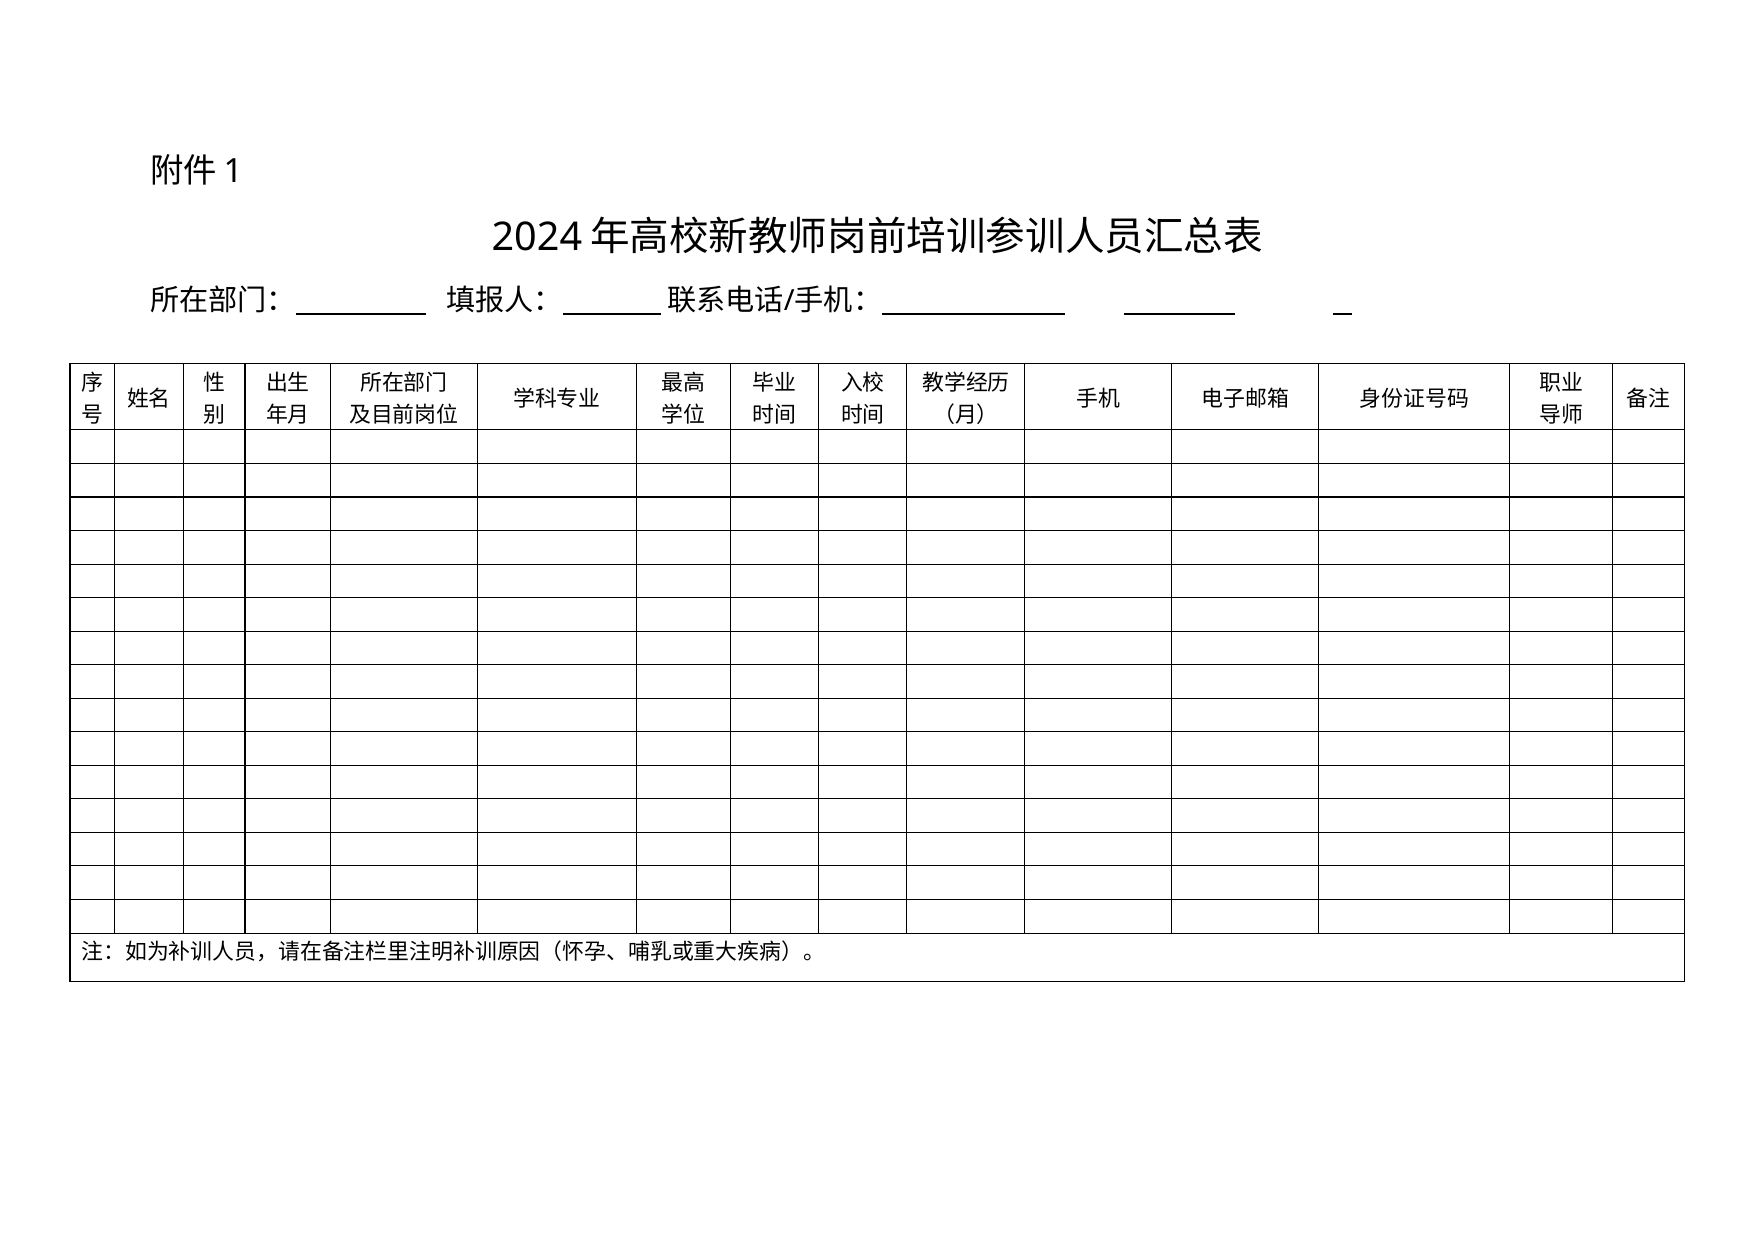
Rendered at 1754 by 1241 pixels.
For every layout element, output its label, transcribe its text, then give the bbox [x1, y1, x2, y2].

table_cell [1510, 598, 1612, 631]
table_cell [478, 799, 636, 832]
table_cell [331, 900, 477, 932]
table_cell [1510, 833, 1612, 865]
table_cell [478, 598, 636, 631]
table_cell [1025, 565, 1171, 597]
table_cell [819, 464, 906, 496]
table_cell [246, 565, 330, 597]
table_cell [1510, 430, 1612, 463]
table_cell [1172, 665, 1318, 698]
table_cell [731, 632, 818, 664]
table_cell [637, 799, 730, 832]
table_cell [1613, 866, 1684, 899]
table_cell [478, 464, 636, 496]
table_cell [1319, 430, 1509, 463]
table_cell [819, 632, 906, 664]
table_cell [71, 732, 114, 765]
table_cell [184, 498, 244, 530]
table_cell [184, 464, 244, 496]
table_cell [1319, 900, 1509, 932]
table_cell [819, 598, 906, 631]
table_header 入校 时间 [819, 364, 906, 429]
table_cell [1613, 699, 1684, 731]
table_cell [637, 598, 730, 631]
table_cell [184, 565, 244, 597]
table_cell [71, 833, 114, 865]
table_cell [819, 866, 906, 899]
table_header 毕业 时间 [731, 364, 818, 429]
text 附件1 [150, 136, 1604, 201]
table_header 职业 导师 [1510, 364, 1612, 429]
table_cell [246, 531, 330, 563]
table_cell [331, 833, 477, 865]
table_cell [637, 665, 730, 698]
table_cell [1613, 565, 1684, 597]
table_cell [731, 766, 818, 798]
table_cell [907, 732, 1024, 765]
table_cell [1319, 565, 1509, 597]
table_cell [71, 565, 114, 597]
table_cell [1613, 665, 1684, 698]
table_cell [819, 665, 906, 698]
table_cell [71, 665, 114, 698]
table_cell [1510, 632, 1612, 664]
table_cell [1319, 799, 1509, 832]
table_header 教学经历（月） [907, 364, 1024, 429]
table_cell [731, 464, 818, 496]
table_cell [1613, 464, 1684, 496]
table_cell [1025, 799, 1171, 832]
table_cell [478, 900, 636, 932]
table_header 性别 [184, 364, 244, 429]
table_cell [1172, 464, 1318, 496]
table_cell [731, 665, 818, 698]
table_header 手机 [1025, 364, 1171, 429]
table_cell [907, 430, 1024, 463]
table_cell [1172, 732, 1318, 765]
table_cell [331, 866, 477, 899]
table_cell [71, 464, 114, 496]
table_cell [1613, 498, 1684, 530]
table_cell [1319, 498, 1509, 530]
table_cell [637, 833, 730, 865]
table_cell [1025, 632, 1171, 664]
table_cell [246, 665, 330, 698]
table_cell [115, 464, 183, 496]
table_cell [1613, 430, 1684, 463]
table_cell [1510, 565, 1612, 597]
table_cell [115, 665, 183, 698]
table_cell [1172, 766, 1318, 798]
table_cell [1319, 531, 1509, 563]
table_cell [71, 598, 114, 631]
table_cell [115, 732, 183, 765]
table_cell [731, 531, 818, 563]
table_cell [331, 498, 477, 530]
table_cell [246, 766, 330, 798]
table_cell [331, 699, 477, 731]
table_cell [71, 699, 114, 731]
table_cell [1510, 866, 1612, 899]
table_cell [478, 531, 636, 563]
table_cell [1319, 464, 1509, 496]
table_cell [478, 565, 636, 597]
table_cell [478, 498, 636, 530]
table_cell [1613, 799, 1684, 832]
table_cell [331, 430, 477, 463]
table_header 序号 [71, 364, 114, 429]
table_cell [1510, 766, 1612, 798]
table_cell [184, 632, 244, 664]
table_cell [478, 632, 636, 664]
table_cell [907, 665, 1024, 698]
table_cell [478, 766, 636, 798]
table_cell [1172, 833, 1318, 865]
table_cell [637, 430, 730, 463]
table_header 最高 学位 [637, 364, 730, 429]
table_cell [246, 732, 330, 765]
table_cell [637, 565, 730, 597]
table_cell [331, 531, 477, 563]
table_cell [637, 699, 730, 731]
table_cell [1613, 632, 1684, 664]
table_cell [331, 464, 477, 496]
table_header 电子邮箱 [1172, 364, 1318, 429]
table_cell [115, 531, 183, 563]
table_cell [71, 531, 114, 563]
table_header 所在部门 及目前岗位 [331, 364, 477, 429]
table_cell [907, 598, 1024, 631]
table_cell [1025, 900, 1171, 932]
table_header 学科专业 [478, 364, 636, 429]
table_cell [1025, 766, 1171, 798]
table_cell [907, 565, 1024, 597]
table_cell [1025, 598, 1171, 631]
table_cell [184, 531, 244, 563]
table_cell [331, 766, 477, 798]
table_cell [331, 598, 477, 631]
table_cell [637, 900, 730, 932]
table_cell [331, 665, 477, 698]
table_cell [1025, 732, 1171, 765]
table_cell [819, 699, 906, 731]
table_cell [1319, 632, 1509, 664]
table_cell [71, 900, 114, 932]
table_cell [1172, 632, 1318, 664]
table_cell [1025, 464, 1171, 496]
table_cell [1025, 430, 1171, 463]
table_cell [1025, 866, 1171, 899]
table_cell [637, 464, 730, 496]
table_cell [246, 464, 330, 496]
table_cell [246, 799, 330, 832]
table_cell [184, 833, 244, 865]
table_cell [637, 632, 730, 664]
table_cell [71, 498, 114, 530]
table_cell [71, 866, 114, 899]
table_cell [637, 766, 730, 798]
table_cell [1510, 900, 1612, 932]
table_cell [1510, 699, 1612, 731]
table_cell [731, 732, 818, 765]
table_header 备注 [1613, 364, 1684, 429]
table_cell [115, 766, 183, 798]
table_header 出生 年月 [246, 364, 330, 429]
table_cell [115, 833, 183, 865]
table_cell [1025, 665, 1171, 698]
table_cell [331, 632, 477, 664]
table_cell [731, 430, 818, 463]
table_cell [1510, 799, 1612, 832]
table_cell [1172, 430, 1318, 463]
table_cell [1510, 531, 1612, 563]
table_cell [907, 531, 1024, 563]
table_cell [637, 732, 730, 765]
table_cell [1172, 498, 1318, 530]
table_cell [731, 900, 818, 932]
table_cell [246, 430, 330, 463]
table_cell [907, 766, 1024, 798]
table_cell [1319, 766, 1509, 798]
table_cell [731, 799, 818, 832]
table_cell [115, 598, 183, 631]
table_cell [184, 732, 244, 765]
table_cell [1613, 766, 1684, 798]
table_cell [478, 699, 636, 731]
table_cell [184, 699, 244, 731]
table_header 姓名 [115, 364, 183, 429]
table_cell [1510, 464, 1612, 496]
table_cell [246, 866, 330, 899]
table_cell [907, 866, 1024, 899]
table_cell [115, 799, 183, 832]
table_cell [1172, 598, 1318, 631]
table_cell [1319, 699, 1509, 731]
table_cell [184, 598, 244, 631]
table_cell [71, 766, 114, 798]
table_header 身份证号码 [1319, 364, 1509, 429]
text 所在部门： 填报人： 联系电话/手机： [150, 266, 1604, 331]
table_cell [637, 498, 730, 530]
table_cell [819, 799, 906, 832]
table_cell [71, 799, 114, 832]
table_cell [246, 598, 330, 631]
table_cell [819, 766, 906, 798]
table_cell [819, 900, 906, 932]
table_cell 注：如为补训人员，请在备注栏里注明补训原因（怀孕、哺乳或重大疾病）。 [71, 934, 1684, 981]
table_cell [1613, 531, 1684, 563]
table_cell [731, 833, 818, 865]
table_cell [1172, 531, 1318, 563]
table_cell [1025, 833, 1171, 865]
table_cell [907, 464, 1024, 496]
table_cell [819, 565, 906, 597]
table_cell [331, 799, 477, 832]
table_cell [1510, 498, 1612, 530]
table_cell [1025, 498, 1171, 530]
table_cell [1025, 699, 1171, 731]
table_cell [331, 565, 477, 597]
table_cell [1613, 833, 1684, 865]
table_cell [731, 699, 818, 731]
table_cell [184, 866, 244, 899]
table_cell [115, 565, 183, 597]
table_cell [637, 531, 730, 563]
table_cell [184, 766, 244, 798]
table_cell [907, 632, 1024, 664]
table_cell [184, 665, 244, 698]
table_cell [478, 732, 636, 765]
table_cell [331, 732, 477, 765]
table_cell [246, 632, 330, 664]
table_cell [115, 632, 183, 664]
table_cell [1319, 732, 1509, 765]
table_cell [907, 900, 1024, 932]
table_cell [1172, 866, 1318, 899]
table_cell [184, 799, 244, 832]
table_cell [731, 598, 818, 631]
text 2024年高校新教师岗前培训参训人员汇总表 [150, 201, 1604, 266]
table_cell [1025, 531, 1171, 563]
table_cell [478, 665, 636, 698]
table_cell [1613, 732, 1684, 765]
table_cell [1613, 598, 1684, 631]
table_cell [731, 498, 818, 530]
table_cell [478, 833, 636, 865]
table_cell [819, 531, 906, 563]
table_cell [184, 430, 244, 463]
table_cell [907, 699, 1024, 731]
table_cell [115, 699, 183, 731]
table_cell [71, 430, 114, 463]
table_cell [184, 900, 244, 932]
table_cell [1172, 565, 1318, 597]
table_cell [907, 498, 1024, 530]
table_cell [1613, 900, 1684, 932]
table_cell [1319, 866, 1509, 899]
table_cell [1172, 799, 1318, 832]
table_cell [731, 565, 818, 597]
table_cell [71, 632, 114, 664]
table_cell [1510, 732, 1612, 765]
table_cell [819, 833, 906, 865]
table_cell [478, 866, 636, 899]
table_cell [731, 866, 818, 899]
table_cell [246, 498, 330, 530]
table_cell [1319, 598, 1509, 631]
table_cell [246, 833, 330, 865]
table_cell [115, 498, 183, 530]
table_cell [1319, 833, 1509, 865]
table_cell [478, 430, 636, 463]
table_cell [246, 900, 330, 932]
table_cell [819, 430, 906, 463]
table_cell [115, 430, 183, 463]
table_cell [115, 900, 183, 932]
table_cell [907, 799, 1024, 832]
table_cell [819, 732, 906, 765]
table_cell [1172, 900, 1318, 932]
table_cell [907, 833, 1024, 865]
table_cell [246, 699, 330, 731]
table_cell [1510, 665, 1612, 698]
table_cell [819, 498, 906, 530]
table_cell [115, 866, 183, 899]
table_cell [1319, 665, 1509, 698]
table_cell [637, 866, 730, 899]
table_cell [1172, 699, 1318, 731]
